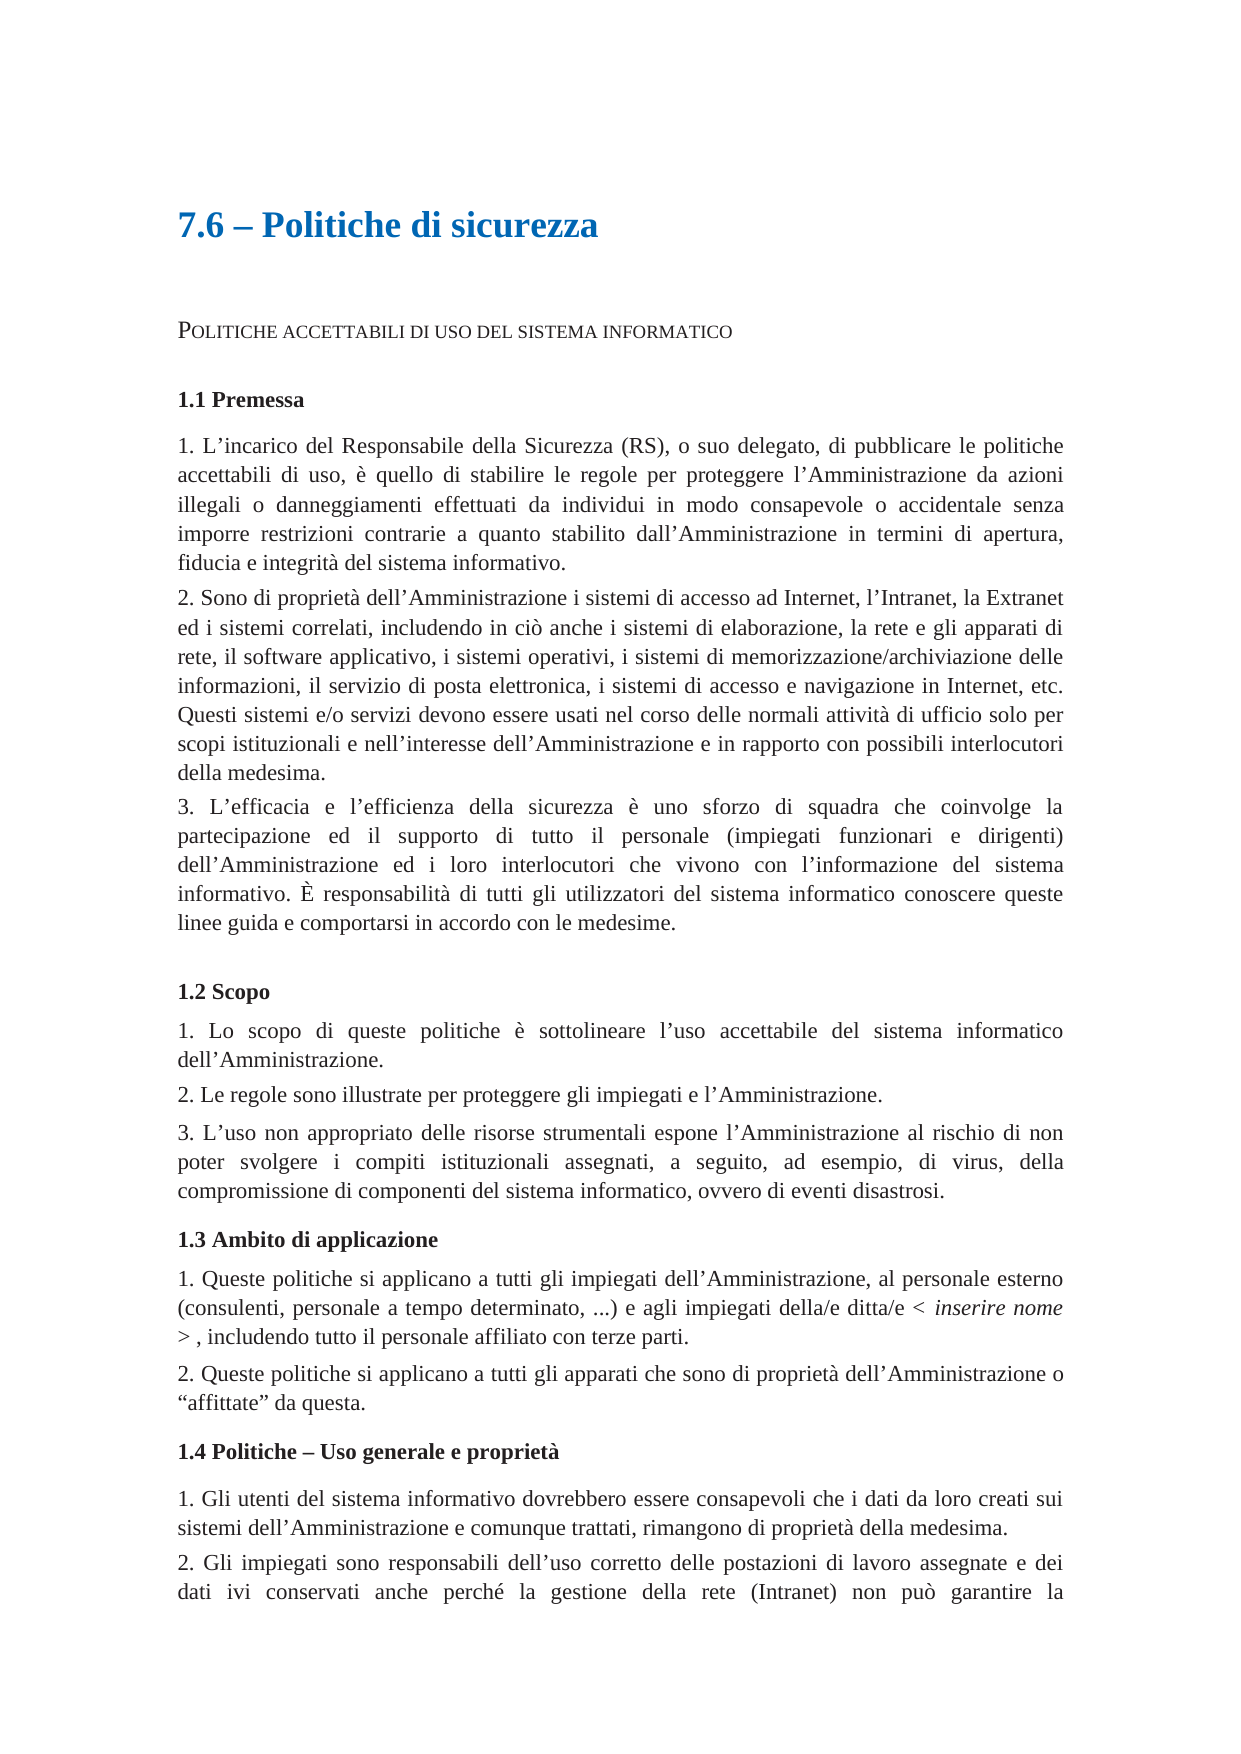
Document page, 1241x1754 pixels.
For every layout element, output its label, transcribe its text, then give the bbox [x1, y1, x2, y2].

text POLITICHE ACCETTABILI DI USO DEL SISTEMA INFORMATICO [177, 316, 1065, 344]
text 2. Sono di proprietà dell’Amministrazione i sistemi di accesso ad Internet, l’Intranet, la Extranet ed i sistemi correlati, includendo in ciò anche i sistemi di elaborazione, la rete e gli apparati di rete, il software applicativo, i sistemi operativi, i sistemi di memorizzazione/archiviazione delle informazioni, il servizio di posta elettronica, i sistemi di accesso e navigazione in Internet, etc. Questi sistemi e/o servizi devono essere usati nel corso delle normali attività di ufficio solo per scopi istituzionali e nell’interesse dell’Amministrazione e in rapporto con possibili interlocutori della medesima. [177, 584, 1065, 786]
text 1. Lo scopo di queste politiche è sottolineare l’uso accettabile del sistema informatico dell’Amministrazione. [177, 1017, 1065, 1072]
text 7.6 – Politiche di sicurezza [177, 203, 1063, 246]
text 1.1 Premessa [177, 386, 1065, 412]
text 2. Le regole sono illustrate per proteggere gli impiegati e l’Amministrazione. [177, 1081, 1065, 1107]
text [177, 1549, 1065, 1604]
text 3. L’efficacia e l’efficienza della sicurezza è uno sforzo di squadra che coinvolge la partecipazione ed il supporto di tutto il personale (impiegati funzionari e dirigenti) dell’Amministrazione ed i loro interlocutori che vivono con l’informazione del sistema informativo. È responsabilità di tutti gli utilizzatori del sistema informatico conoscere queste linee guida e comportarsi in accordo con le medesime. [177, 793, 1065, 935]
text 1. Queste politiche si applicano a tutti gli impiegati dell’Amministrazione, al personale esterno (consulenti, personale a tempo determinato, ...) e agli impiegati della/e ditta/e < inserire nome > , includendo tutto il personale affiliato con terze parti. [177, 1265, 1065, 1349]
text 1.2 Scopo [177, 978, 1065, 1004]
text 3. L’uso non appropriato delle risorse strumentali espone l’Amministrazione al rischio di non poter svolgere i compiti istituzionali assegnati, a seguito, ad esempio, di virus, della compromissione di componenti del sistema informatico, ovvero di eventi disastrosi. [177, 1119, 1065, 1204]
text 1. Gli utenti del sistema informativo dovrebbero essere consapevoli che i dati da loro creati sui sistemi dell’Amministrazione e comunque trattati, rimangono di proprietà della medesima. [177, 1485, 1065, 1540]
text 1.4 Politiche – Uso generale e proprietà [177, 1438, 1065, 1465]
text 1. L’incarico del Responsabile della Sicurezza (RS), o suo delegato, di pubblicare le politiche accettabili di uso, è quello di stabilire le regole per proteggere l’Amministrazione da azioni illegali o danneggiamenti effettuati da individui in modo consapevole o accidentale senza imporre restrizioni contrarie a quanto stabilito dall’Amministrazione in termini di apertura, fiducia e integrità del sistema informativo. [177, 432, 1065, 575]
text 1.3 Ambito di applicazione [177, 1226, 1065, 1253]
text 2. Queste politiche si applicano a tutti gli apparati che sono di proprietà dell’Amministrazione o “affittate” da questa. [177, 1360, 1065, 1416]
